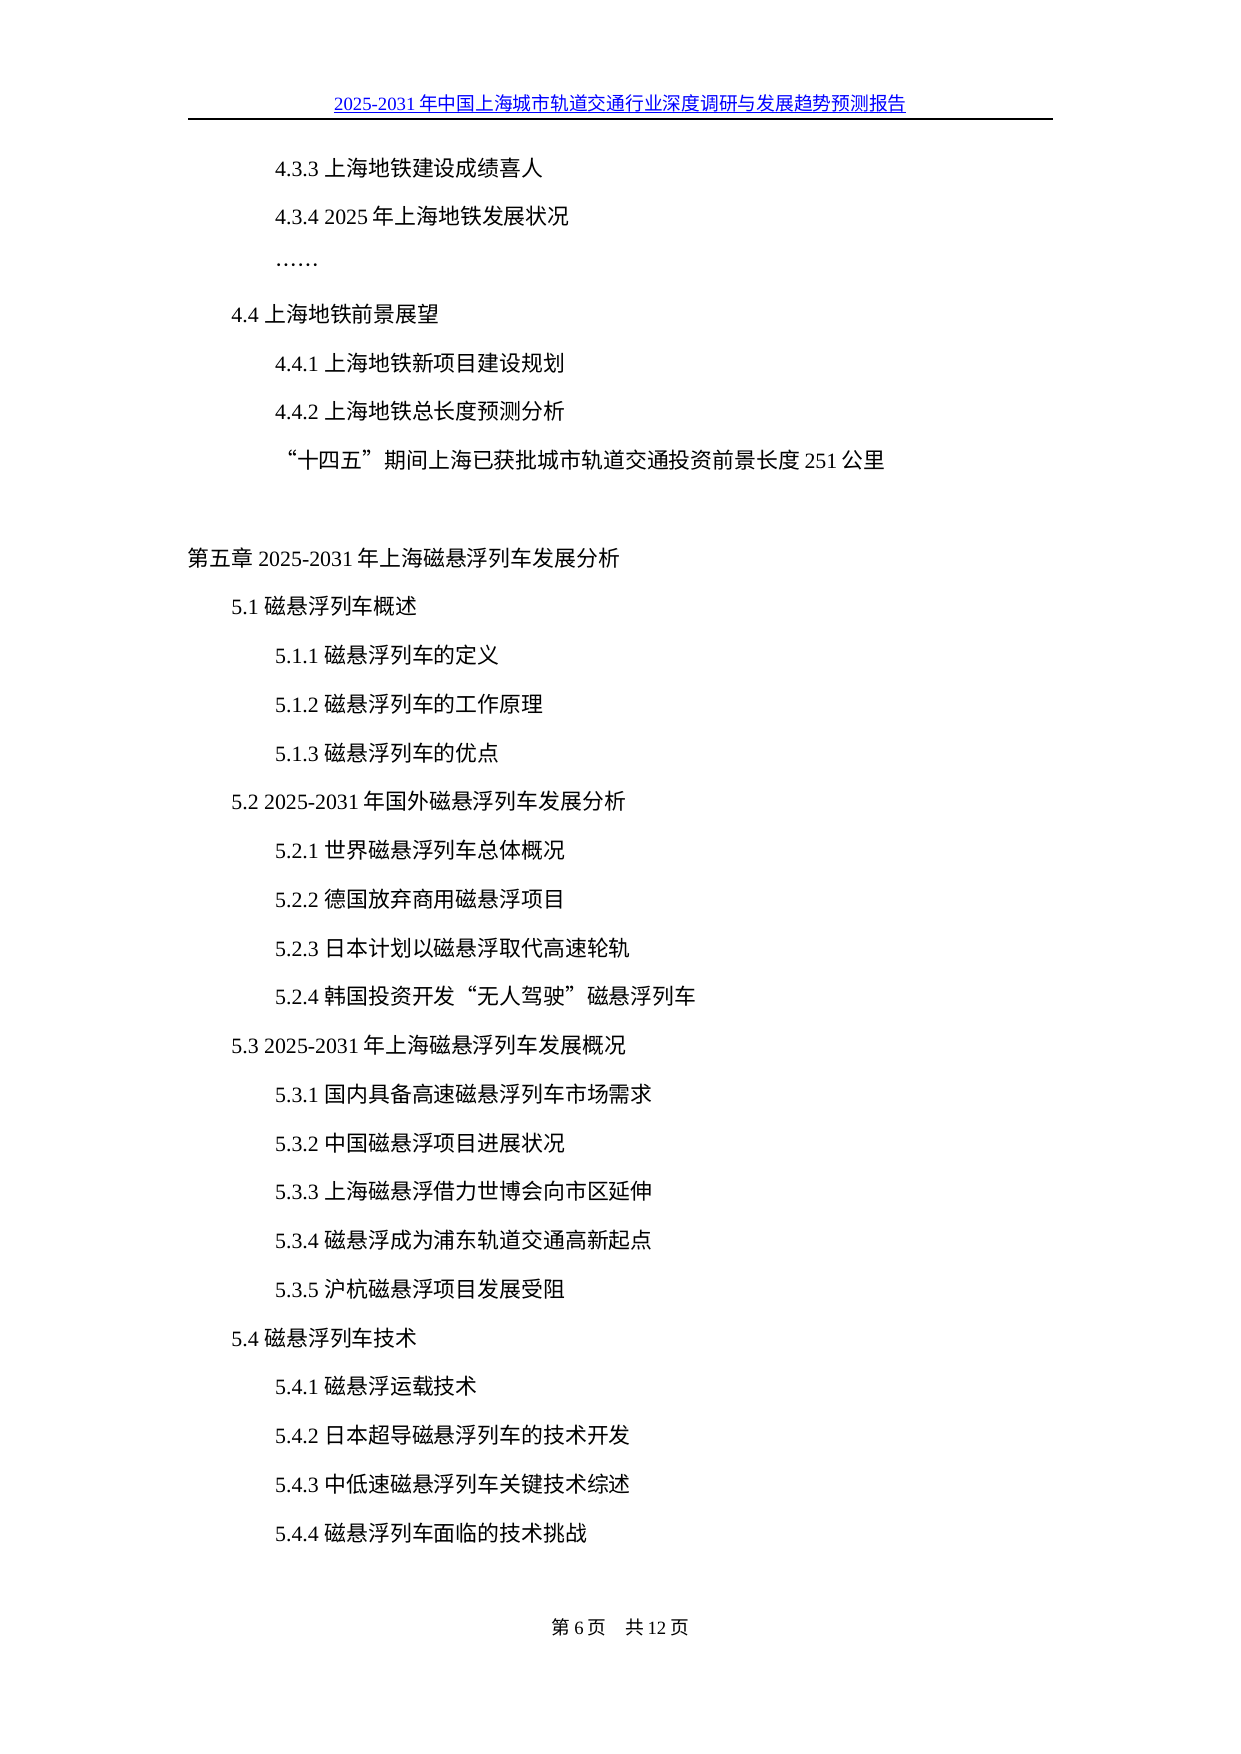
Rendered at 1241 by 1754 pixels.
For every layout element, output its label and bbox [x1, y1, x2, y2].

text [187, 150, 1053, 1548]
